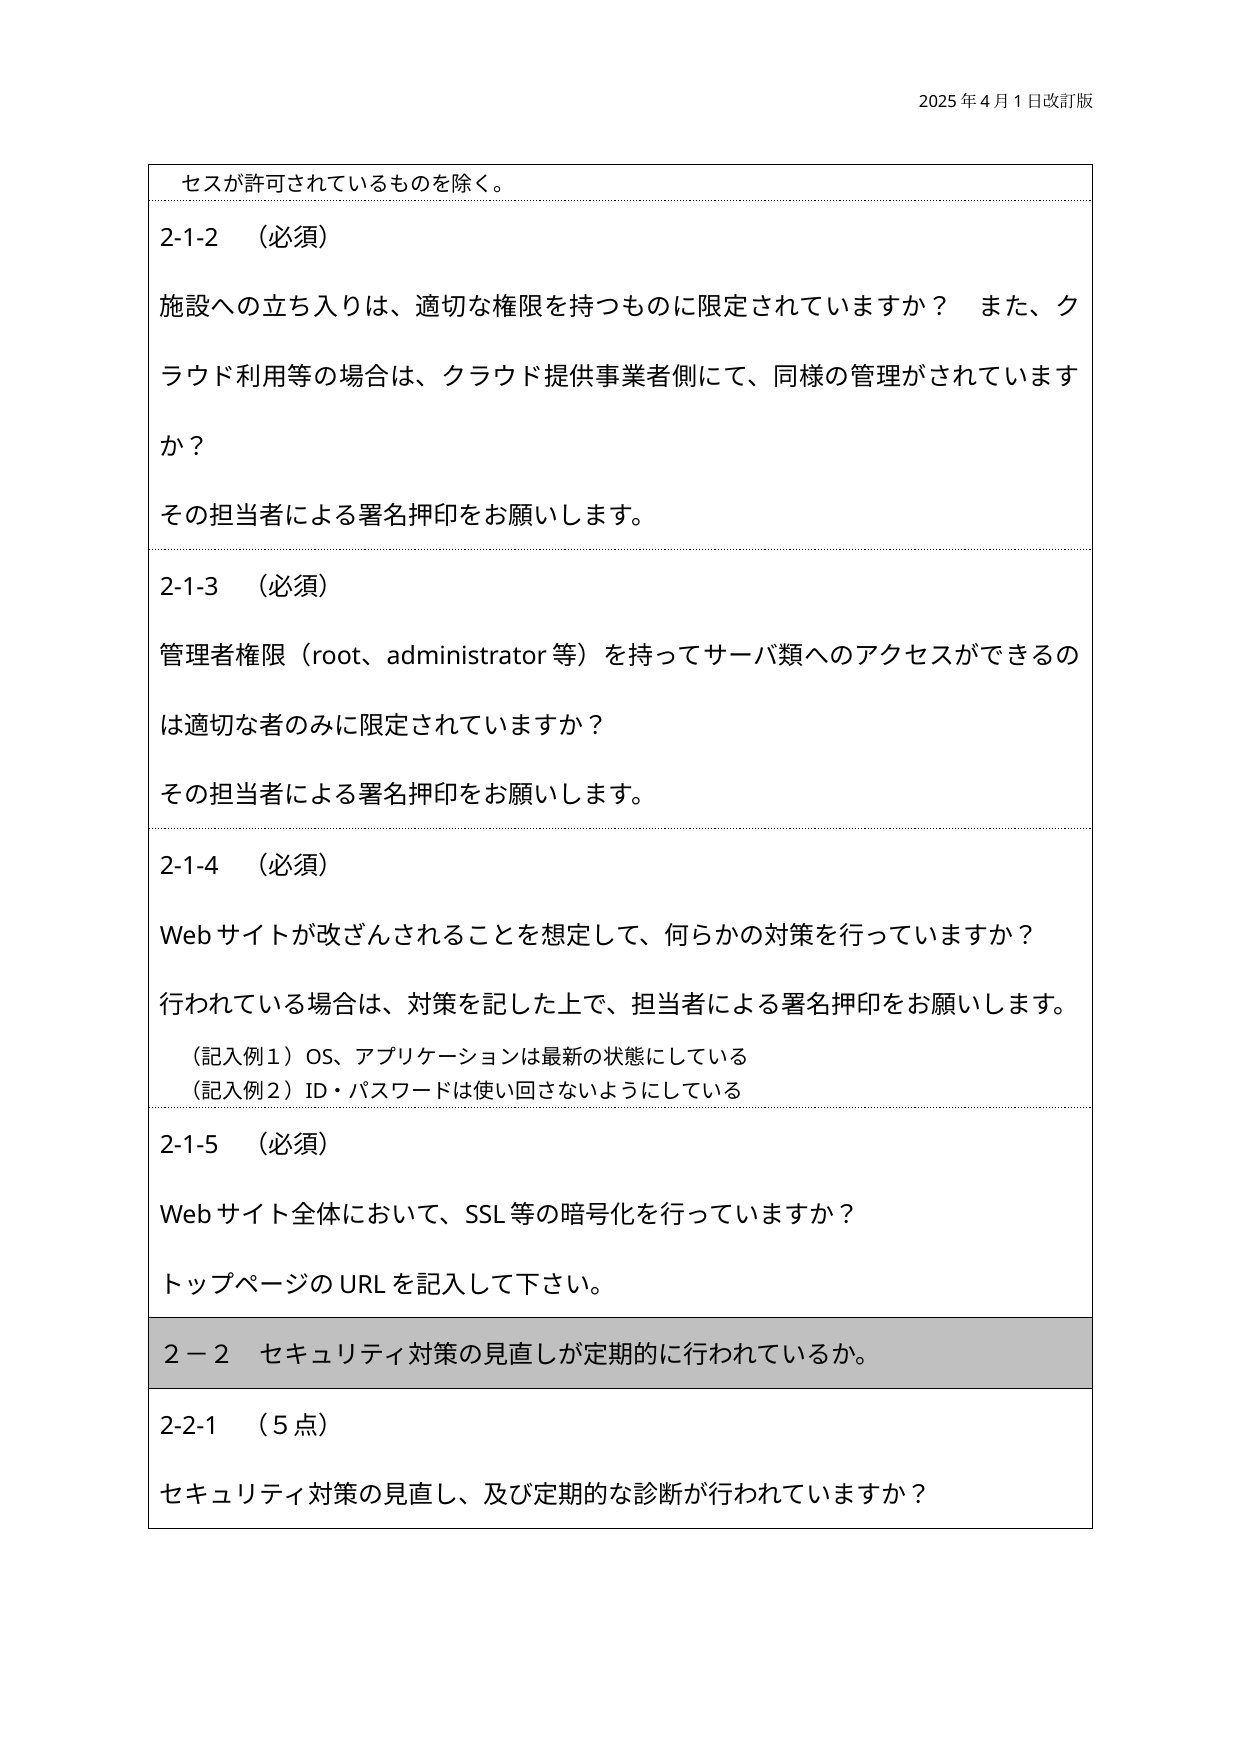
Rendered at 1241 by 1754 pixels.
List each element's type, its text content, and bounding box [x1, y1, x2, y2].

table_cell 2-1-3 （必須） 管理者権限（root、administrator等）を持ってサーバ類へのアクセスができるのは適切な者のみに限定されていますか？ その担当者による署名押印をお願いします。 [149, 549, 1092, 828]
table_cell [149, 1389, 1092, 1528]
table_cell ２－２ セキュリティ対策の見直しが定期的に行われているか。 [149, 1318, 1092, 1388]
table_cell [149, 165, 1092, 199]
table_cell 2-1-5 （必須） Webサイト全体において、SSL等の暗号化を行っていますか？ トップページのURLを記入して下さい。 [149, 1107, 1092, 1317]
table_cell 2-1-2 （必須） 施設への立ち入りは、適切な権限を持つものに限定されていますか？ また、クラウド利用等の場合は、クラウド提供事業者側にて、同様の管理がされていますか？ その担当者による署名押印をお願いします。 [149, 200, 1092, 548]
table_cell 2-1-4 （必須） Webサイトが改ざんされることを想定して、何らかの対策を行っていますか？ 行われている場合は、対策を記した上で、担当者による署名押印をお願いします。 （記入例１）OS、アプリケーションは最新の状態にしている （記入例２）ID・パスワードは使い回さないようにしている [149, 828, 1092, 1107]
